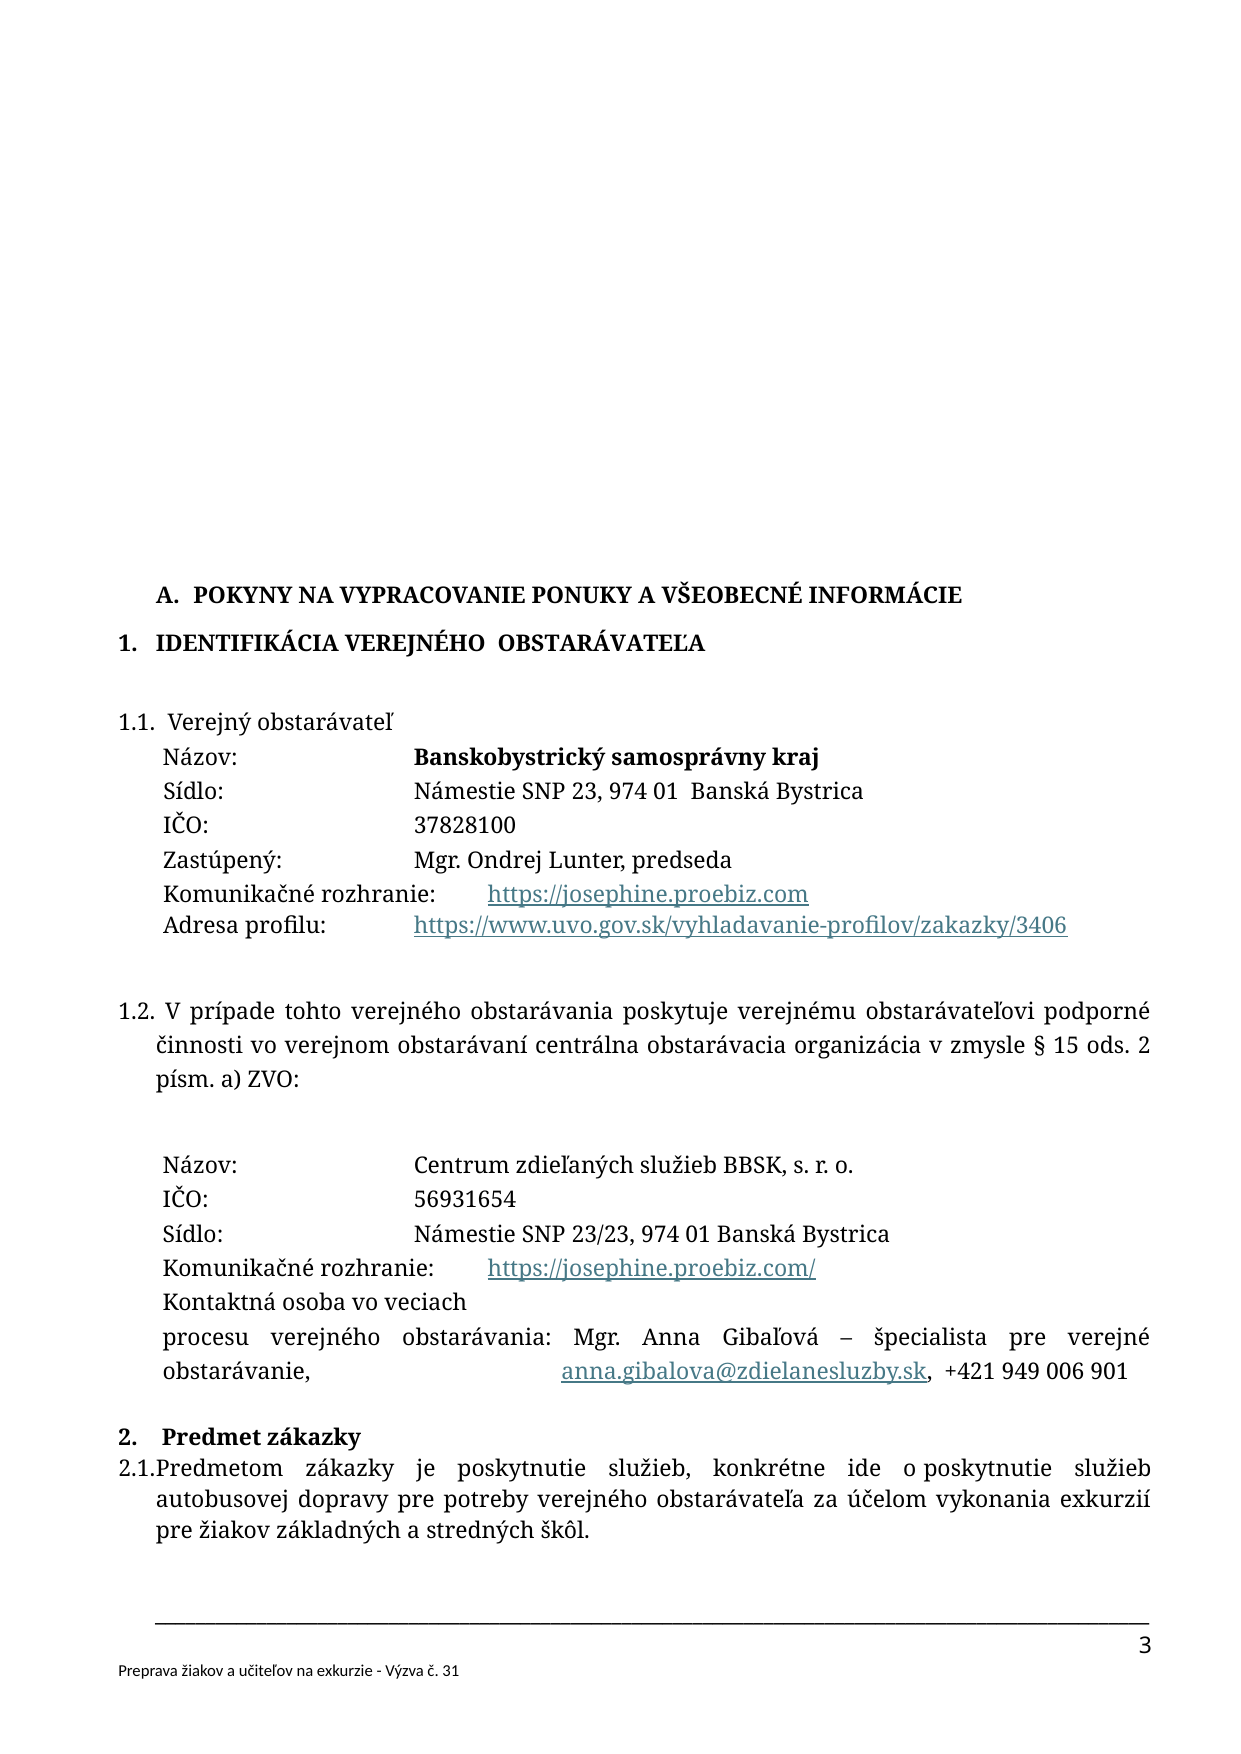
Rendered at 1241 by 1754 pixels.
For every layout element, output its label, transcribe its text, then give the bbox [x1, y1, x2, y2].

list Sídlo: Námestie SNP 23/23, 974 01 Banská Bystrica [162, 1217, 1152, 1249]
text procesu verejného obstarávania: Mgr. Anna Gibaľová – špecialista pre verejné obstarávanie, anna.gibalova@zdielanesluzby.sk, +421 949 006 901 [162, 1321, 1152, 1386]
text Názov: Centrum zdieľaných služieb BBSK, s. r. o. [162, 1149, 1152, 1180]
text Zastúpený: Mgr. Ondrej Lunter, predseda [103, 843, 1152, 875]
text Adresa profilu: https://www.uvo.gov.sk/vyhladavanie-profilov/zakazky/3406 [103, 909, 1152, 940]
text Komunikačné rozhranie: https://josephine.proebiz.com [103, 878, 1152, 909]
list Predmetom zákazky je poskytnutie služieb, konkrétne ide o poskytnutie služieb autobusovej dopravy pre potreby verejného obstarávateľa za účelom vykonania exkurzií pre žiakov základných a stredných škôl. [118, 1452, 1152, 1546]
list V prípade tohto verejného obstarávania poskytuje verejnému obstarávateľovi podporné činnosti vo verejnom obstarávaní centrálna obstarávacia organizácia v zmysle § 15 ods. 2 písm. a) ZVO: [118, 994, 1152, 1094]
list IČO: 56931654 [162, 1183, 1152, 1214]
text Názov: Banskobystrický samosprávny kraj [162, 740, 1152, 772]
list POKYNY NA VYPRACOVANIE PONUKY A VŠEOBECNÉ INFORMÁCIE [156, 579, 1152, 610]
list Verejný obstarávateľ [118, 706, 1152, 737]
subtitle Predmet zákazky [118, 1421, 1123, 1452]
list Komunikačné rozhranie: https://josephine.proebiz.com/ [162, 1252, 1152, 1283]
list IDENTIFIKÁCIA VEREJNÉHO OBSTARÁVATEĽA [118, 627, 1152, 658]
text Sídlo: Námestie SNP 23, 974 01 Banská Bystrica [103, 775, 1152, 806]
text Kontaktná osoba vo veciach [162, 1286, 1152, 1317]
text IČO: 37828100 [103, 809, 1152, 840]
